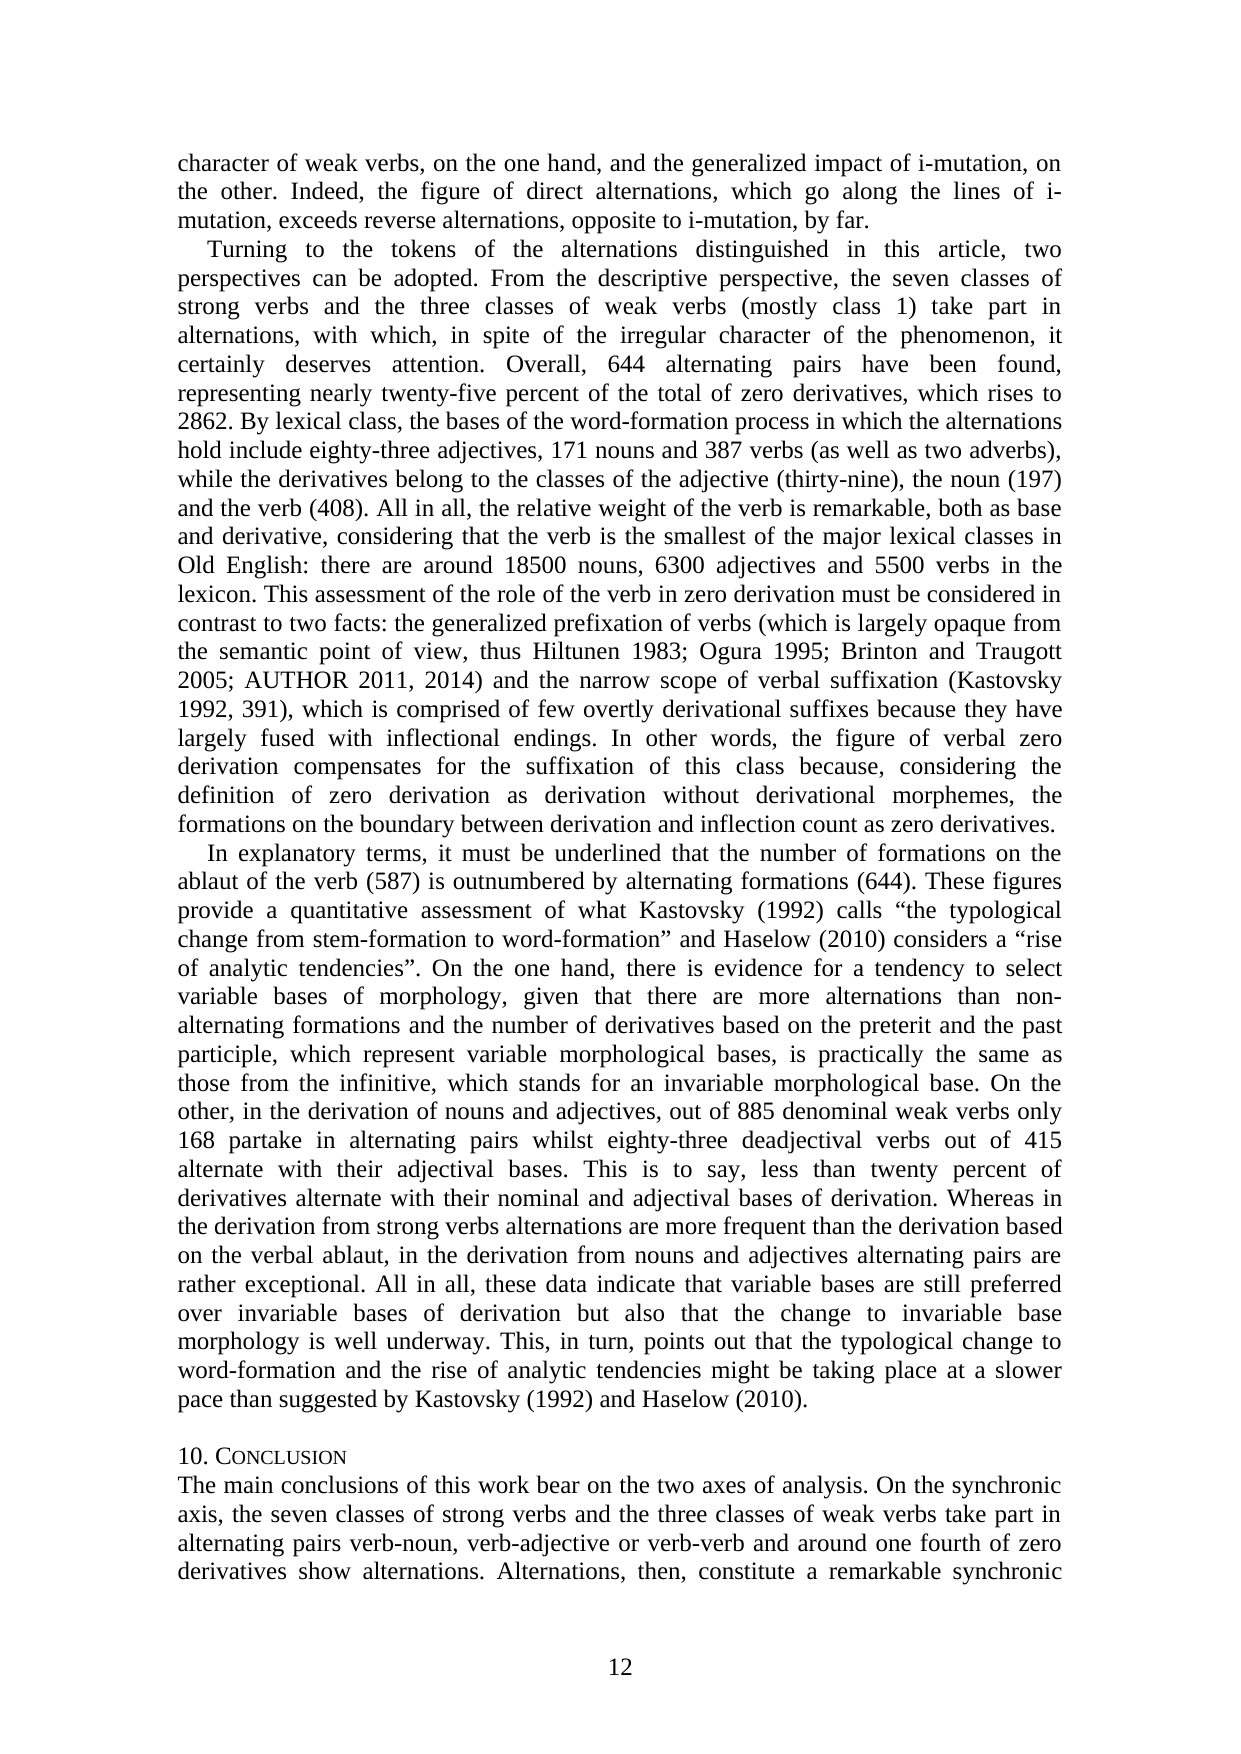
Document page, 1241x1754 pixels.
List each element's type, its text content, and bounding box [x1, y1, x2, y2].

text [177, 148, 1063, 234]
text Turning to the tokens of the alternations distinguished in this article, two perspectives can be adopted. From the descriptive perspective, the seven classes of strong verbs and the three classes of weak verbs (mostly class 1) take part in alternations, with which, in spite of the irregular character of the phenomenon, it certainly deserves attention. Overall, 644 alternating pairs have been found, representing nearly twenty-five percent of the total of zero derivatives, which rises to 2862. By lexical class, the bases of the word-formation process in which the alternations hold include eighty-three adjectives, 171 nouns and 387 verbs (as well as two adverbs), while the derivatives belong to the classes of the adjective (thirty-nine), the noun (197) and the verb (408). All in all, the relative weight of the verb is remarkable, both as base and derivative, considering that the verb is the smallest of the major lexical classes in Old English: there are around 18500 nouns, 6300 adjectives and 5500 verbs in the lexicon. This assessment of the role of the verb in zero derivation must be considered in contrast to two facts: the generalized prefixation of verbs (which is largely opaque from the semantic point of view, thus Hiltunen 1983; Ogura 1995; Brinton and Traugott 2005; AUTHOR 2011, 2014) and the narrow scope of verbal suffixation (Kastovsky 1992, 391), which is comprised of few overtly derivational suffixes because they have largely fused with inflectional endings. In other words, the figure of verbal zero derivation compensates for the suffixation of this class because, considering the definition of zero derivation as derivation without derivational morphemes, the formations on the boundary between derivation and inflection count as zero derivatives. [177, 234, 1063, 838]
text 10. Conclusion [177, 1441, 1063, 1470]
text In explanatory terms, it must be underlined that the number of formations on the ablaut of the verb (587) is outnumbered by alternating formations (644). These figures provide a quantitative assessment of what Kastovsky (1992) calls “the typological change from stem-formation to word-formation” and Haselow (2010) considers a “rise of analytic tendencies”. On the one hand, there is evidence for a tendency to select variable bases of morphology, given that there are more alternations than non-alternating formations and the number of derivatives based on the preterit and the past participle, which represent variable morphological bases, is practically the same as those from the infinitive, which stands for an invariable morphological base. On the other, in the derivation of nouns and adjectives, out of 885 denominal weak verbs only 168 partake in alternating pairs whilst eighty-three deadjectival verbs out of 415 alternate with their adjectival bases. This is to say, less than twenty percent of derivatives alternate with their nominal and adjectival bases of derivation. Whereas in the derivation from strong verbs alternations are more frequent than the derivation based on the verbal ablaut, in the derivation from nouns and adjectives alternating pairs are rather exceptional. All in all, these data indicate that variable bases are still preferred over invariable bases of derivation but also that the change to invariable base morphology is well underway. This, in turn, points out that the typological change to word-formation and the rise of analytic tendencies might be taking place at a slower pace than suggested by Kastovsky (1992) and Haselow (2010). [177, 838, 1063, 1413]
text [177, 1470, 1063, 1585]
